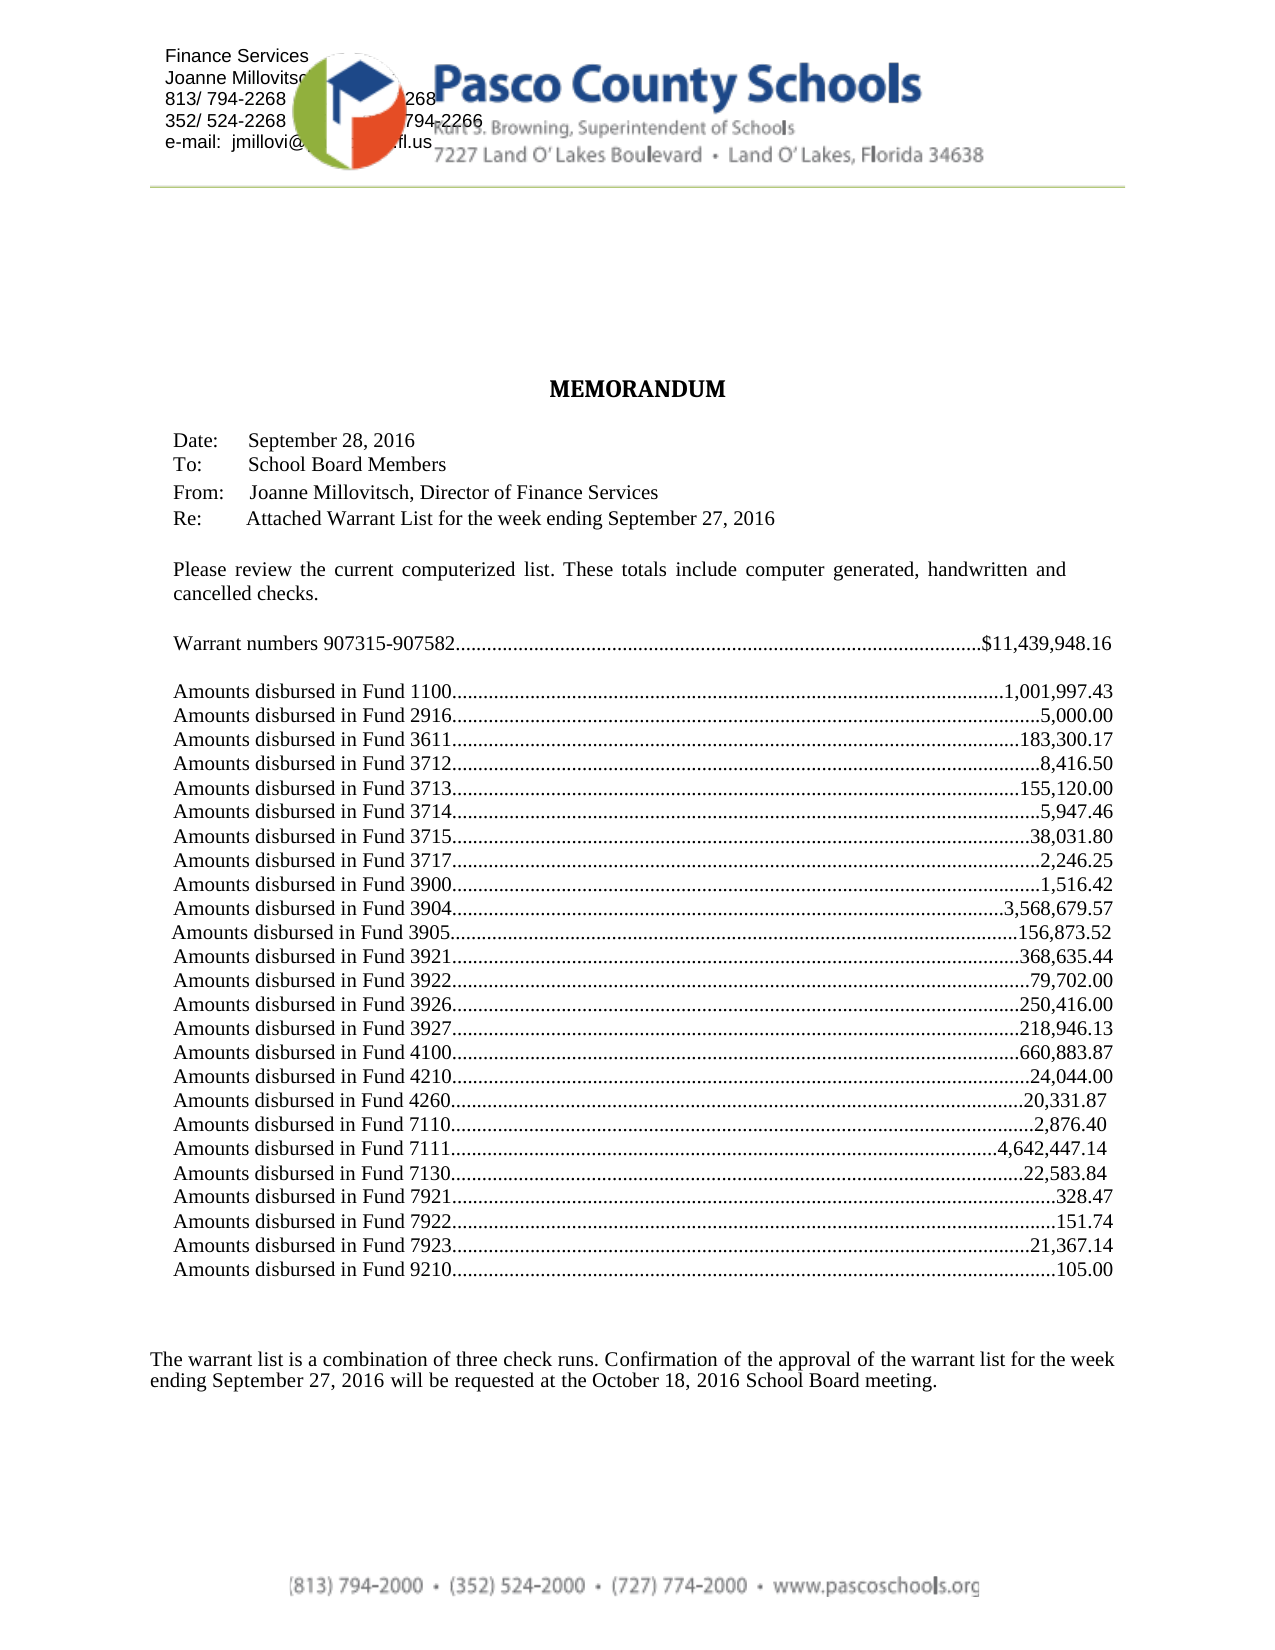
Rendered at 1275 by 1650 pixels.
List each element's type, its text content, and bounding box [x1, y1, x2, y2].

text Amounts disbursed in Fund 7110................................................................................................................2,876.40 [173, 1112, 1127, 1136]
text Re: Attached Warrant List for the week ending September 27, 2016 [173, 505, 1127, 531]
text MEMORANDUM [150, 377, 1125, 402]
text Amounts disbursed in Fund 3712.................................................................................................................8,416.50 [173, 751, 1127, 775]
text Amounts disbursed in Fund 3713.............................................................................................................155,120.00 [173, 775, 1127, 799]
text Amounts disbursed in Fund 7111.........................................................................................................4,642,447.14 [173, 1136, 1127, 1160]
text From: Joanne Millovitsch, Director of Finance Services [173, 476, 1127, 505]
text Amounts disbursed in Fund 3900.................................................................................................................1,516.42 [173, 872, 1127, 896]
text Amounts disbursed in Fund 7922....................................................................................................................151.74 [173, 1208, 1127, 1233]
text Amounts disbursed in Fund 3904..........................................................................................................3,568,679.57 [173, 896, 1127, 920]
text Please review the current computerized list. These totals include computer generated, handwritten and cancelled checks. [173, 557, 1119, 605]
text Amounts disbursed in Fund 9210....................................................................................................................105.00 [173, 1257, 1127, 1281]
text Amounts disbursed in Fund 7130..............................................................................................................22,583.84 [173, 1160, 1127, 1184]
text Amounts disbursed in Fund 4260..............................................................................................................20,331.87 [173, 1088, 1127, 1112]
text Amounts disbursed in Fund 3611.............................................................................................................183,300.17 [173, 727, 1127, 751]
text Date: September 28, 2016 [173, 428, 1127, 452]
text The warrant list is a combination of three check runs. Confirmation of the approval of the warrant list for the week ending September 27, 2016 will be requested at the October 18, 2016 School Board meeting. [150, 1350, 1125, 1391]
text Amounts disbursed in Fund 4100.............................................................................................................660,883.87 [173, 1040, 1127, 1064]
text Warrant numbers 907315-907582.....................................................................................................$11,439,948.16 [173, 631, 1127, 655]
text Amounts disbursed in Fund 1100..........................................................................................................1,001,997.43 [173, 679, 1127, 703]
text Amounts disbursed in Fund 3922...............................................................................................................79,702.00 [173, 968, 1127, 992]
text Amounts disbursed in Fund 3926.............................................................................................................250,416.00 [173, 992, 1127, 1016]
text To: School Board Members [173, 452, 1127, 476]
text Amounts disbursed in Fund 3905.............................................................................................................156,873.52 [150, 920, 1127, 944]
text Amounts disbursed in Fund 3927.............................................................................................................218,946.13 [173, 1016, 1127, 1040]
text Amounts disbursed in Fund 3717.................................................................................................................2,246.25 [173, 848, 1127, 872]
text Amounts disbursed in Fund 3921.............................................................................................................368,635.44 [173, 944, 1127, 968]
text Amounts disbursed in Fund 7923...............................................................................................................21,367.14 [173, 1233, 1127, 1257]
text Amounts disbursed in Fund 2916.................................................................................................................5,000.00 [173, 703, 1127, 727]
text Amounts disbursed in Fund 3715...............................................................................................................38,031.80 [173, 823, 1127, 848]
text Amounts disbursed in Fund 4210...............................................................................................................24,044.00 [173, 1064, 1127, 1088]
text Amounts disbursed in Fund 3714.................................................................................................................5,947.46 [173, 799, 1127, 823]
text Amounts disbursed in Fund 7921....................................................................................................................328.47 [173, 1184, 1127, 1208]
